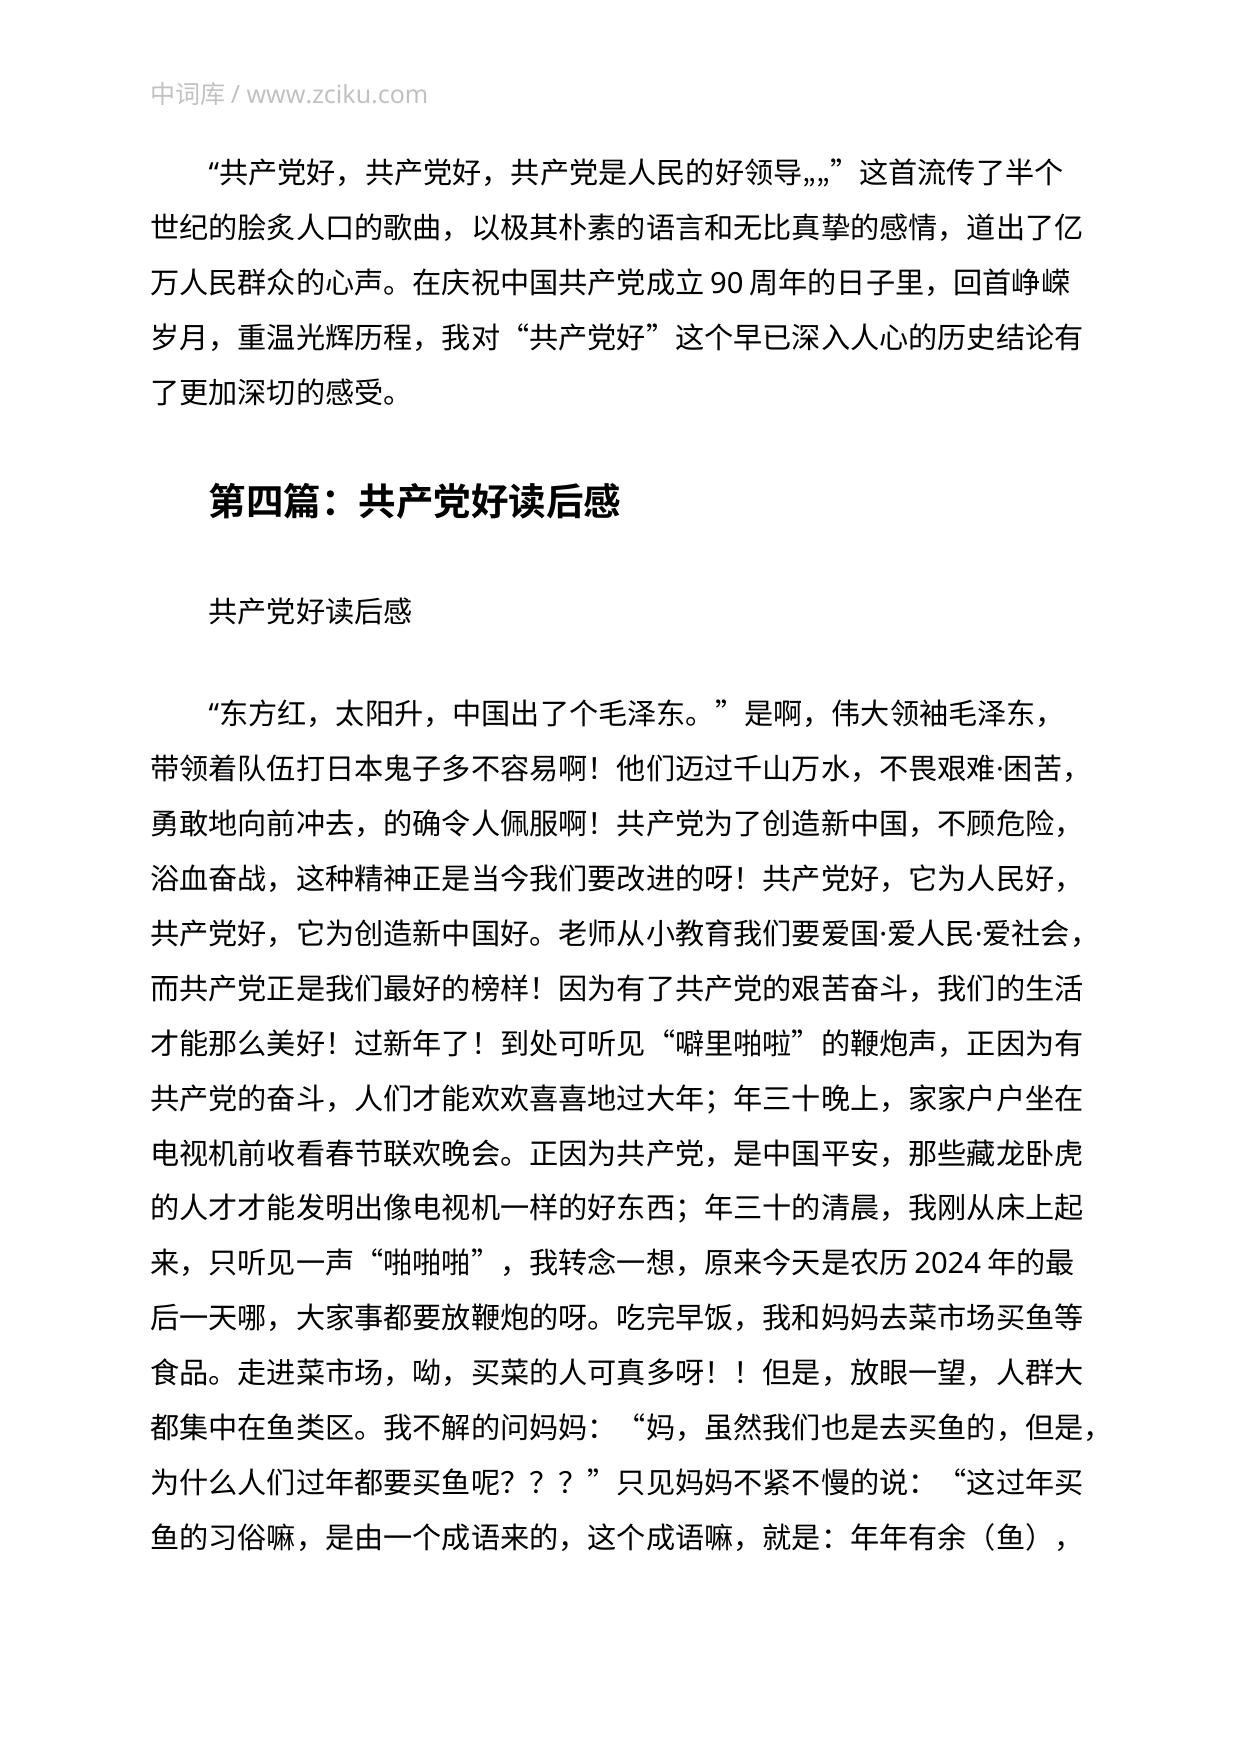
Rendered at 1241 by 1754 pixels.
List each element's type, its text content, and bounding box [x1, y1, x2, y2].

text 共产党好读后感 [150, 589, 1090, 631]
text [150, 691, 1090, 1557]
text “共产党好，共产党好，共产党是人民的好领导„„”这首流传了半个世纪的脍炙人口的歌曲，以极其朴素的语言和无比真挚的感情，道出了亿万人民群众的心声。在庆祝中国共产党成立90周年的日子里，回首峥嵘岁月，重温光辉历程，我对“共产党好”这个早已深入人心的历史结论有了更加深切的感受。 [150, 150, 1090, 412]
text 第四篇：共产党好读后感 [150, 472, 1090, 526]
